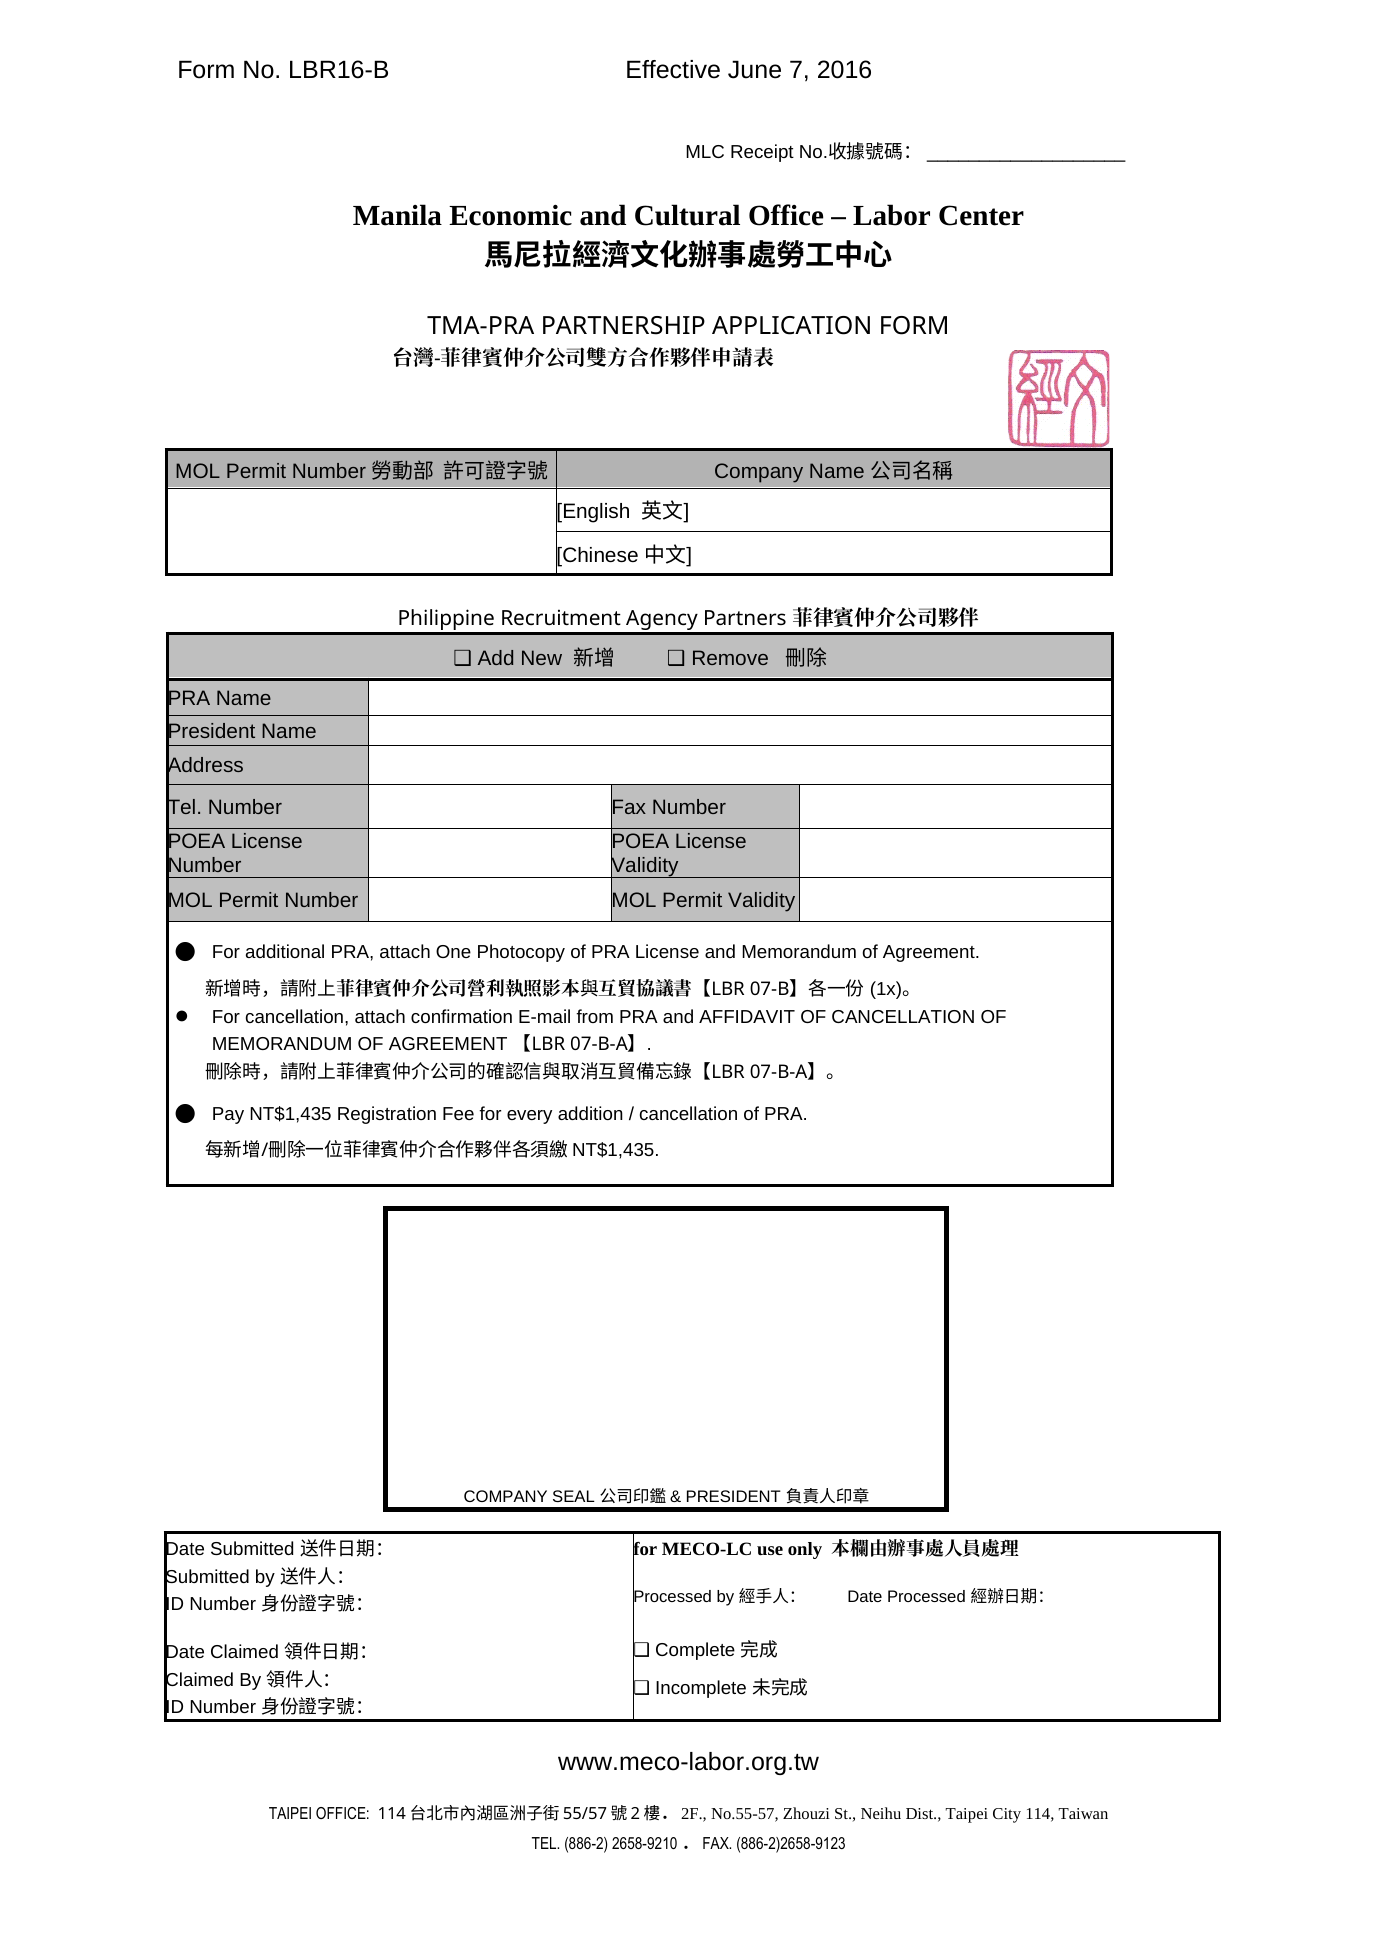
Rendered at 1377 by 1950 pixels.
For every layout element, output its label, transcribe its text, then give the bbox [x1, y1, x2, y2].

picture [1007, 350, 1110, 448]
table_cell [369, 746, 1111, 784]
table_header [634, 1534, 1218, 1719]
table_header MOL Permit Number 勞動部 許可證字號 [168, 451, 556, 487]
text Manila Economic and Cultural Office – Labor Center [177, 198, 1200, 231]
table_cell [800, 785, 1111, 828]
table_cell Fax Number [612, 785, 799, 828]
table_cell POEA License Validity [612, 829, 799, 877]
table_cell Tel. Number [169, 785, 368, 828]
text 台灣-菲律賓仲介公司雙方合作夥伴申請表 [177, 342, 1200, 372]
table_header Company Name 公司名稱 [557, 451, 1110, 487]
table_cell [369, 716, 1111, 745]
table_cell [369, 878, 611, 921]
text TMA-PRA PARTNERSHIP APPLICATION FORM [177, 308, 1200, 342]
table_cell [369, 829, 611, 877]
table_cell MOL Permit Number [169, 878, 368, 921]
table_cell [800, 878, 1111, 921]
table_header COMPANY SEAL 公司印鑑 & PRESIDENT 負責人印章 [388, 1211, 944, 1507]
table_cell PRA Name [169, 681, 368, 715]
text 馬尼拉經濟文化辦事處勞工中心 [177, 231, 1200, 274]
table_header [167, 1534, 633, 1719]
table_cell MOL Permit Validity [612, 878, 799, 921]
table_cell [Chinese 中文] [557, 532, 1110, 573]
table_cell For additional PRA, attach One Photocopy of PRA License and Memorandum of Agreement. 新增時，請附上菲律賓仲介公司營利執照影本與互貿協議書【LBR 07-B】各一份 (1x)。 For cancellation, attach confirmation E-mail from PRA and AFFIDAVIT OF CANCELLATION OF MEMORANDUM OF AGREEMENT 【LBR 07-B-A】. 刪除時，請附上菲律賓仲介公司的確認信與取消互貿備忘錄【LBR 07-B-A】。 Pay NT$1,435 Registration Fee for every addition / cancellation of PRA. 每新增/刪除一位菲律賓仲介合作夥伴各須繳NT$1,435. [169, 922, 1111, 1183]
text MLC Receipt No.收據號碼： ___________________ [177, 137, 1125, 164]
table_header ❑ Add New 新增 ❑ Remove 刪除 [169, 635, 1111, 677]
table_cell [English 英文] [557, 489, 1110, 531]
table_cell [168, 489, 556, 573]
table_cell [369, 785, 611, 828]
table_cell Address [169, 746, 368, 784]
table_cell [800, 829, 1111, 877]
table_cell [369, 681, 1111, 715]
table_cell POEA License Number [169, 829, 368, 877]
text Philippine Recruitment Agency Partners 菲律賓仲介公司夥伴 [177, 602, 1200, 632]
table_cell President Name [169, 716, 368, 745]
